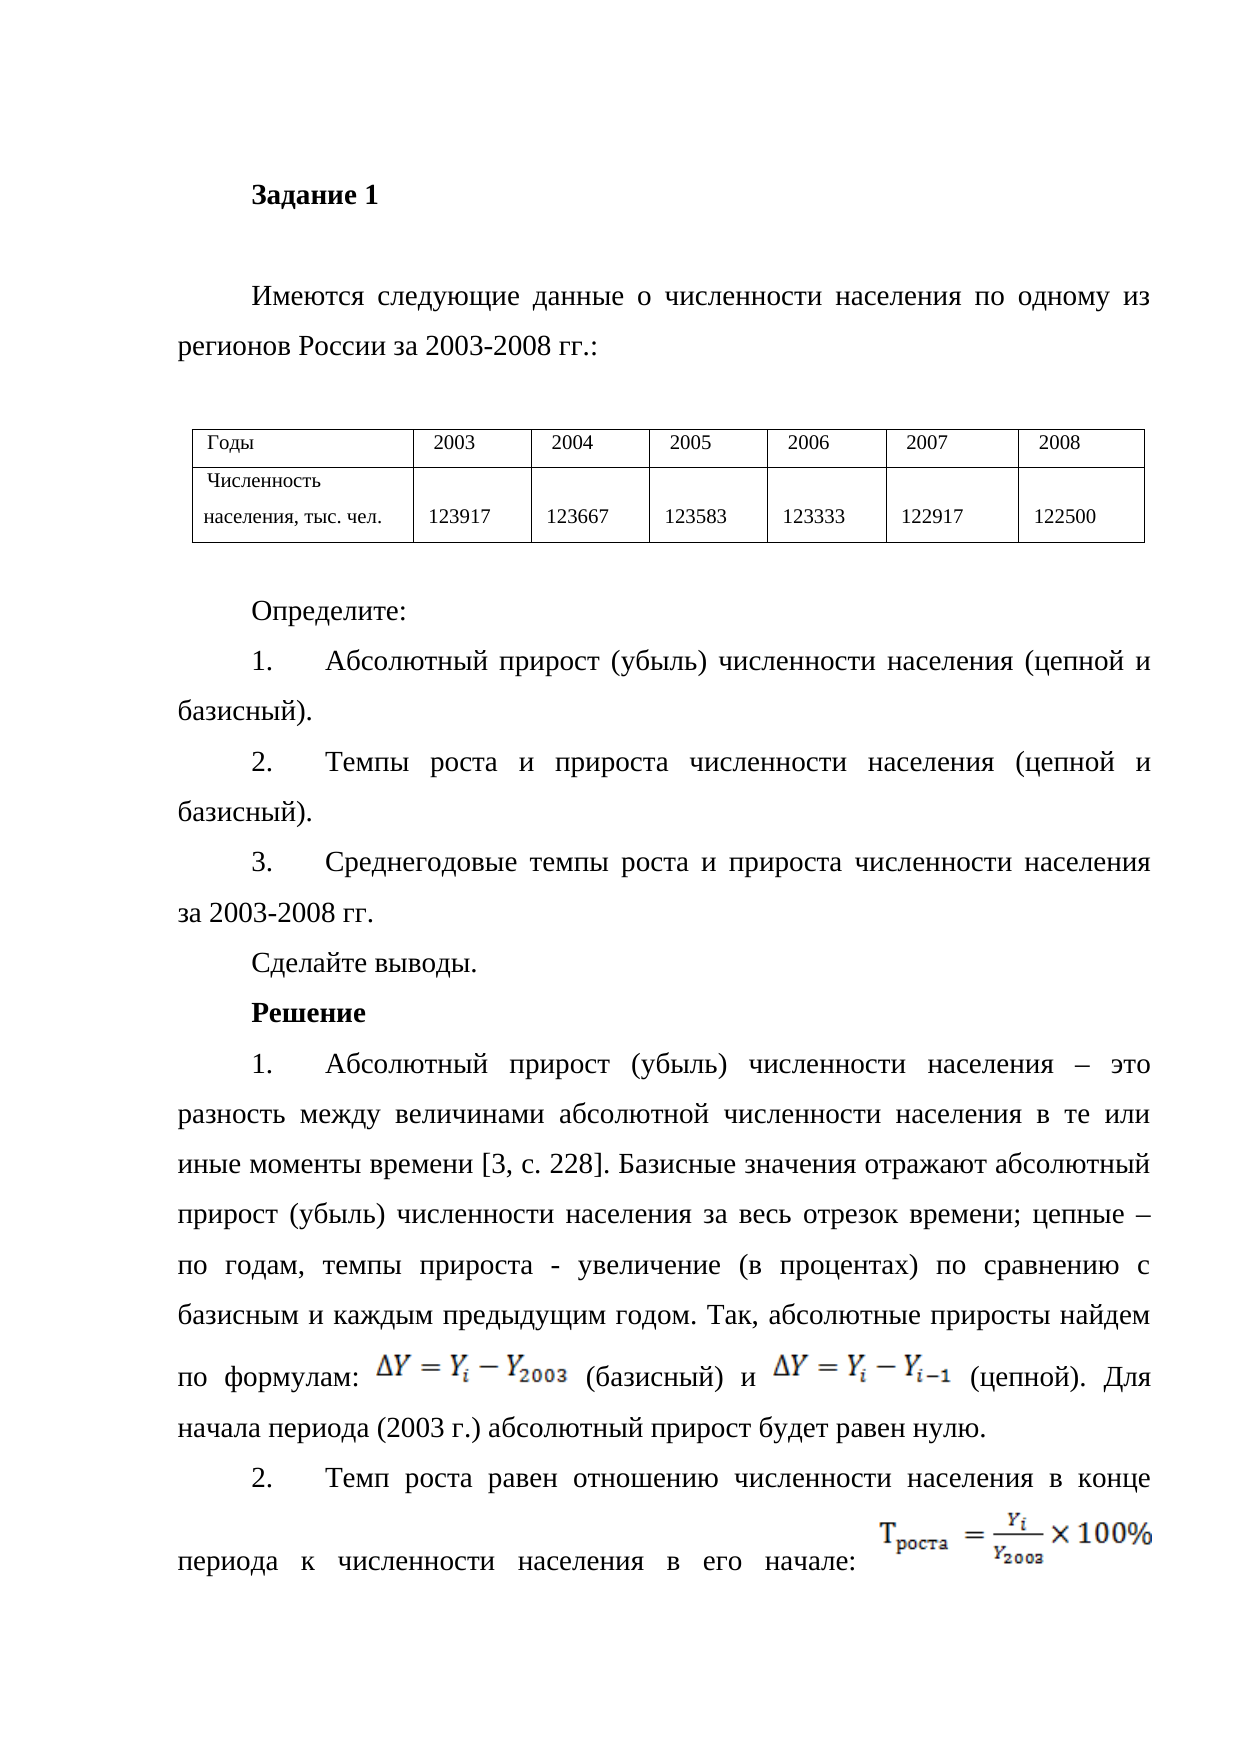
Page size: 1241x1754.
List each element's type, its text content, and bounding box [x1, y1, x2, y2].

list Темпы роста и прироста численности населения (цепной и базисный). [177, 744, 1152, 828]
table_cell 122917 [887, 468, 1018, 542]
list Среднегодовые темпы роста и прироста численности населения за 2003-2008 гг. [177, 844, 1152, 928]
table_header 2007 [887, 430, 1018, 467]
table_header 2006 [768, 430, 886, 467]
list Абсолютный прирост (убыль) численности населения (цепной и базисный). [177, 643, 1152, 727]
table_header 2005 [650, 430, 767, 467]
table_cell 123917 [414, 468, 531, 542]
picture [376, 1347, 569, 1387]
text Решение [177, 995, 1152, 1029]
table_cell Численность населения, тыс. чел. [193, 468, 413, 542]
table_header 2008 [1019, 430, 1144, 467]
table_cell 123333 [768, 468, 886, 542]
text Задание 1 [177, 177, 1152, 211]
list Сделайте выводы. [177, 945, 1152, 979]
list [177, 1460, 1152, 1576]
table_header 2004 [532, 430, 649, 467]
table_header 2003 [414, 430, 531, 467]
picture [879, 1510, 1152, 1570]
table_cell 122500 [1019, 468, 1144, 542]
text Определите: [177, 593, 1152, 626]
table_cell 123583 [650, 468, 767, 542]
text Имеются следующие данные о численности населения по одному из регионов России за 2003-2008 гг.: [177, 278, 1152, 362]
list Абсолютный прирост (убыль) численности населения – это разность между величинами абсолютной численности населения в те или иные моменты времени [3, с. 228]. Базисные значения отражают абсолютный прирост (убыль) численности населения за весь отрезок времени; цепные – по годам, темпы прироста - увеличение (в процентах) по сравнению с базисным и каждым предыдущим годом. Так, абсолютные приросты найдем по формулам: (базисный) и (цепной). Для начала периода (2003 г.) абсолютный прирост будет равен нулю. [177, 1046, 1152, 1443]
table_header Годы [193, 430, 413, 467]
table_cell 123667 [532, 468, 649, 542]
picture [773, 1347, 954, 1387]
